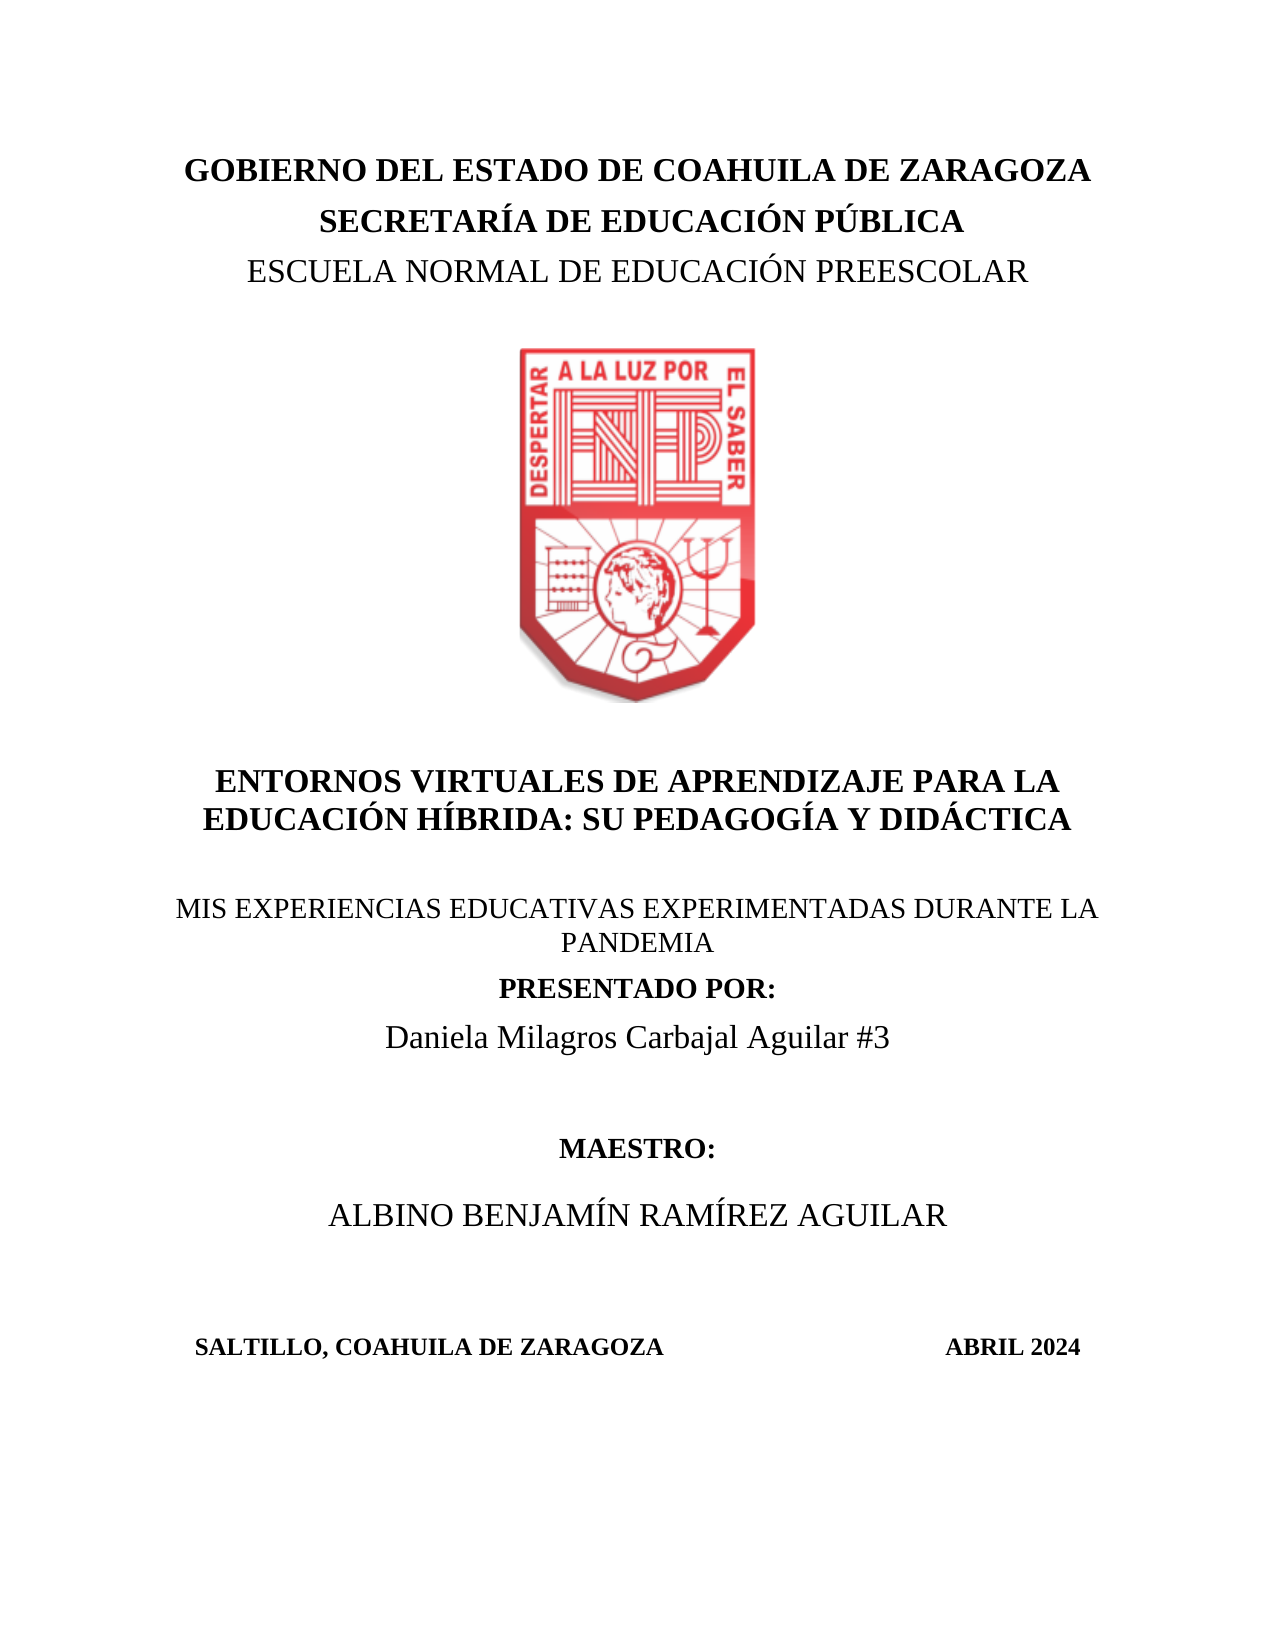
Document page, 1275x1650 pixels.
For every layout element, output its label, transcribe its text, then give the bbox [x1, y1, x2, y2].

text SECRETARÍA DE EDUCACIÓN PÚBLICA [150, 201, 1125, 239]
text PRESENTADO POR: [150, 971, 1125, 1005]
text ESCUELA NORMAL DE EDUCACIÓN PREESCOLAR [150, 252, 1125, 290]
text ALBINO BENJAMÍN RAMÍREZ AGUILAR [150, 1195, 1125, 1233]
text SALTILLO, COAHUILA DE ZARAGOZA ABRIL 2024 [150, 1332, 1125, 1361]
text ENTORNOS VIRTUALES DE APRENDIZAJE PARA LA EDUCACIÓN HÍBRIDA: SU PEDAGOGÍA Y DIDÁCTICA [150, 761, 1125, 838]
text MIS EXPERIENCIAS EDUCATIVAS EXPERIMENTADAS DURANTE LA PANDEMIA [150, 892, 1125, 959]
text MAESTRO: [150, 1132, 1125, 1165]
text GOBIERNO DEL ESTADO DE COAHUILA DE ZARAGOZA [150, 150, 1125, 188]
picture [519, 348, 756, 703]
text Daniela Milagros Carbajal Aguilar #3 [150, 1017, 1125, 1056]
